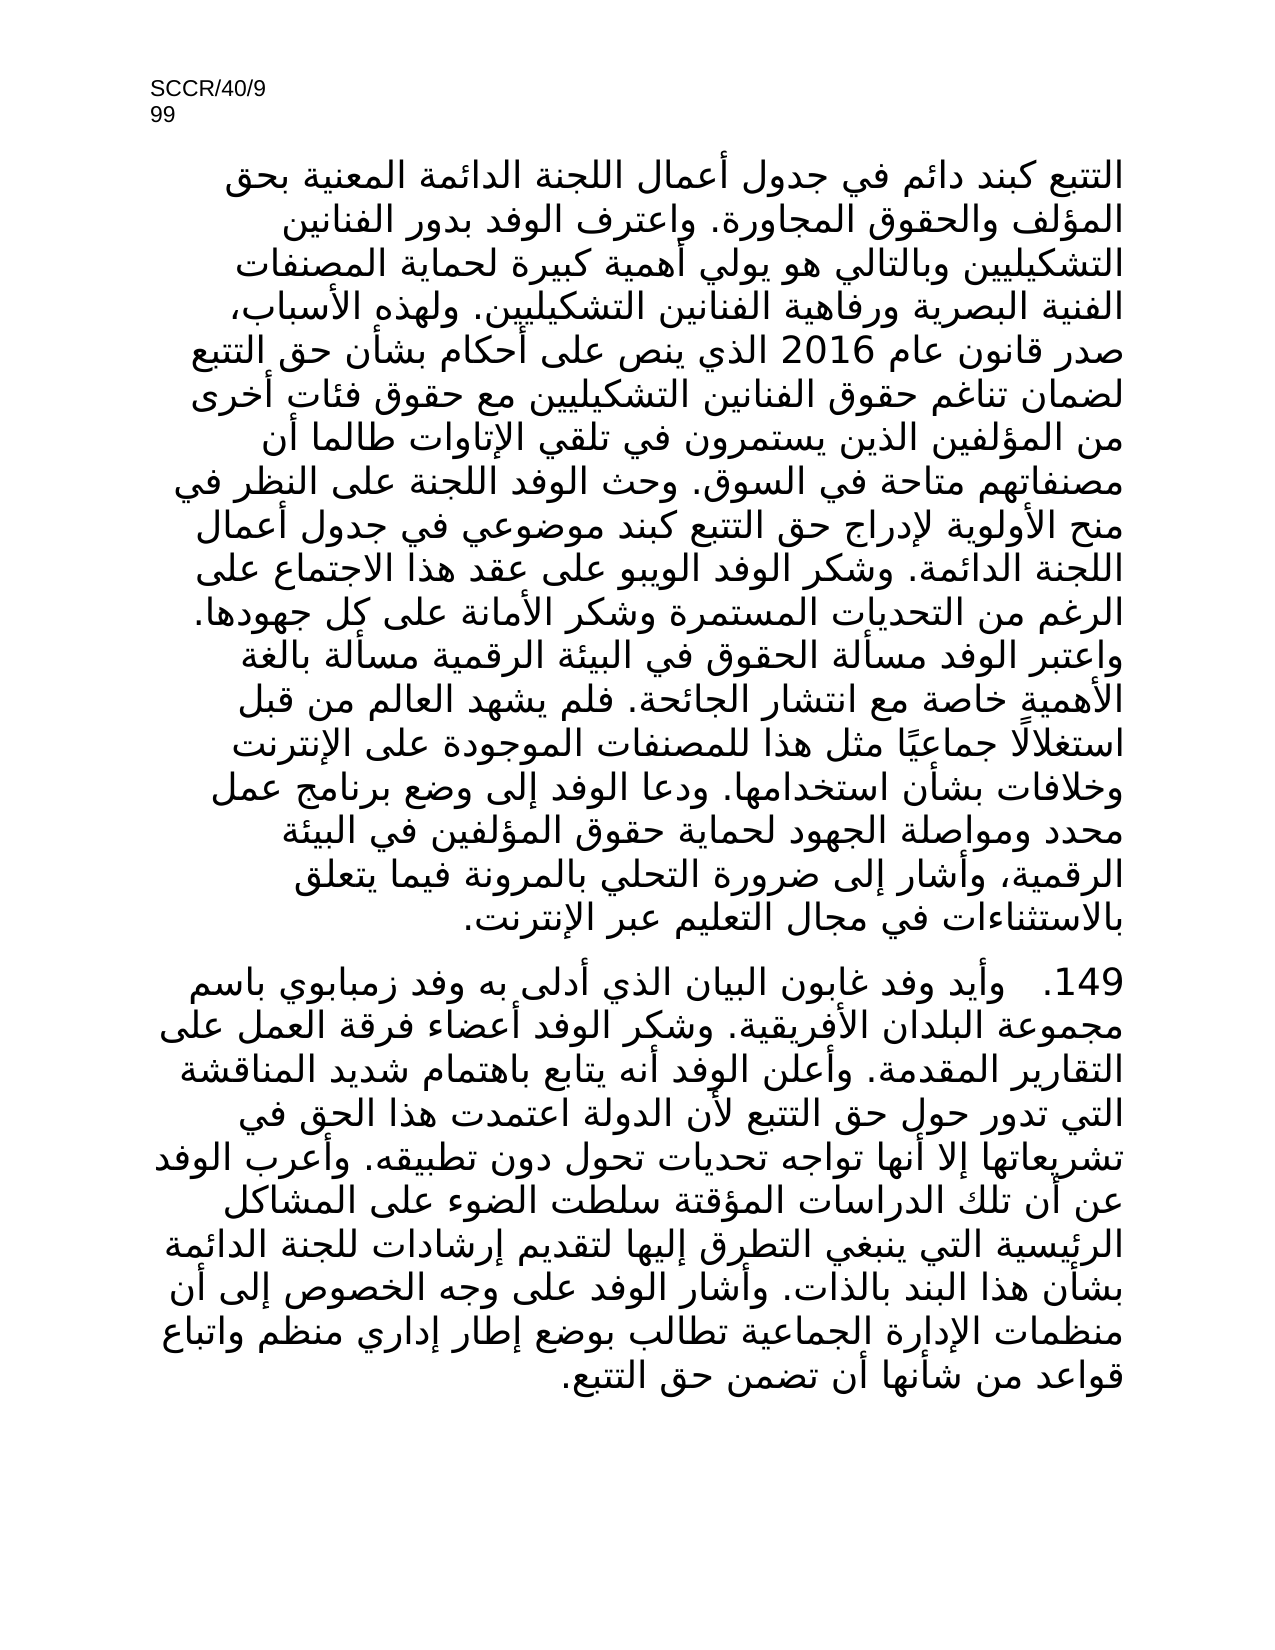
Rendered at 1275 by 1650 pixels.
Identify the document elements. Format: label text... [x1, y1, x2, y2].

list 149. وأيد وفد غابون البيان الذي أدلى به وفد زمبابوي باسم مجموعة البلدان الأفريقية. وشكر الوفد أعضاء فرقة العمل على التقارير المقدمة. وأعلن الوفد أنه يتابع باهتمام شديد المناقشة التي تدور حول حق التتبع لأن الدولة اعتمدت هذا الحق في تشريعاتها إلا أنها تواجه تحديات تحول دون تطبيقه. وأعرب الوفد عن أن تلك الدراسات المؤقتة سلطت الضوء على المشاكل الرئيسية التي ينبغي التطرق إليها لتقديم إرشادات للجنة الدائمة بشأن هذا البند بالذات. وأشار الوفد على وجه الخصوص إلى أن منظمات الإدارة الجماعية تطالب بوضع إطار إداري منظم واتباع قواعد من شأنها أن تضمن حق التتبع. [150, 961, 1125, 1397]
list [150, 154, 1125, 940]
